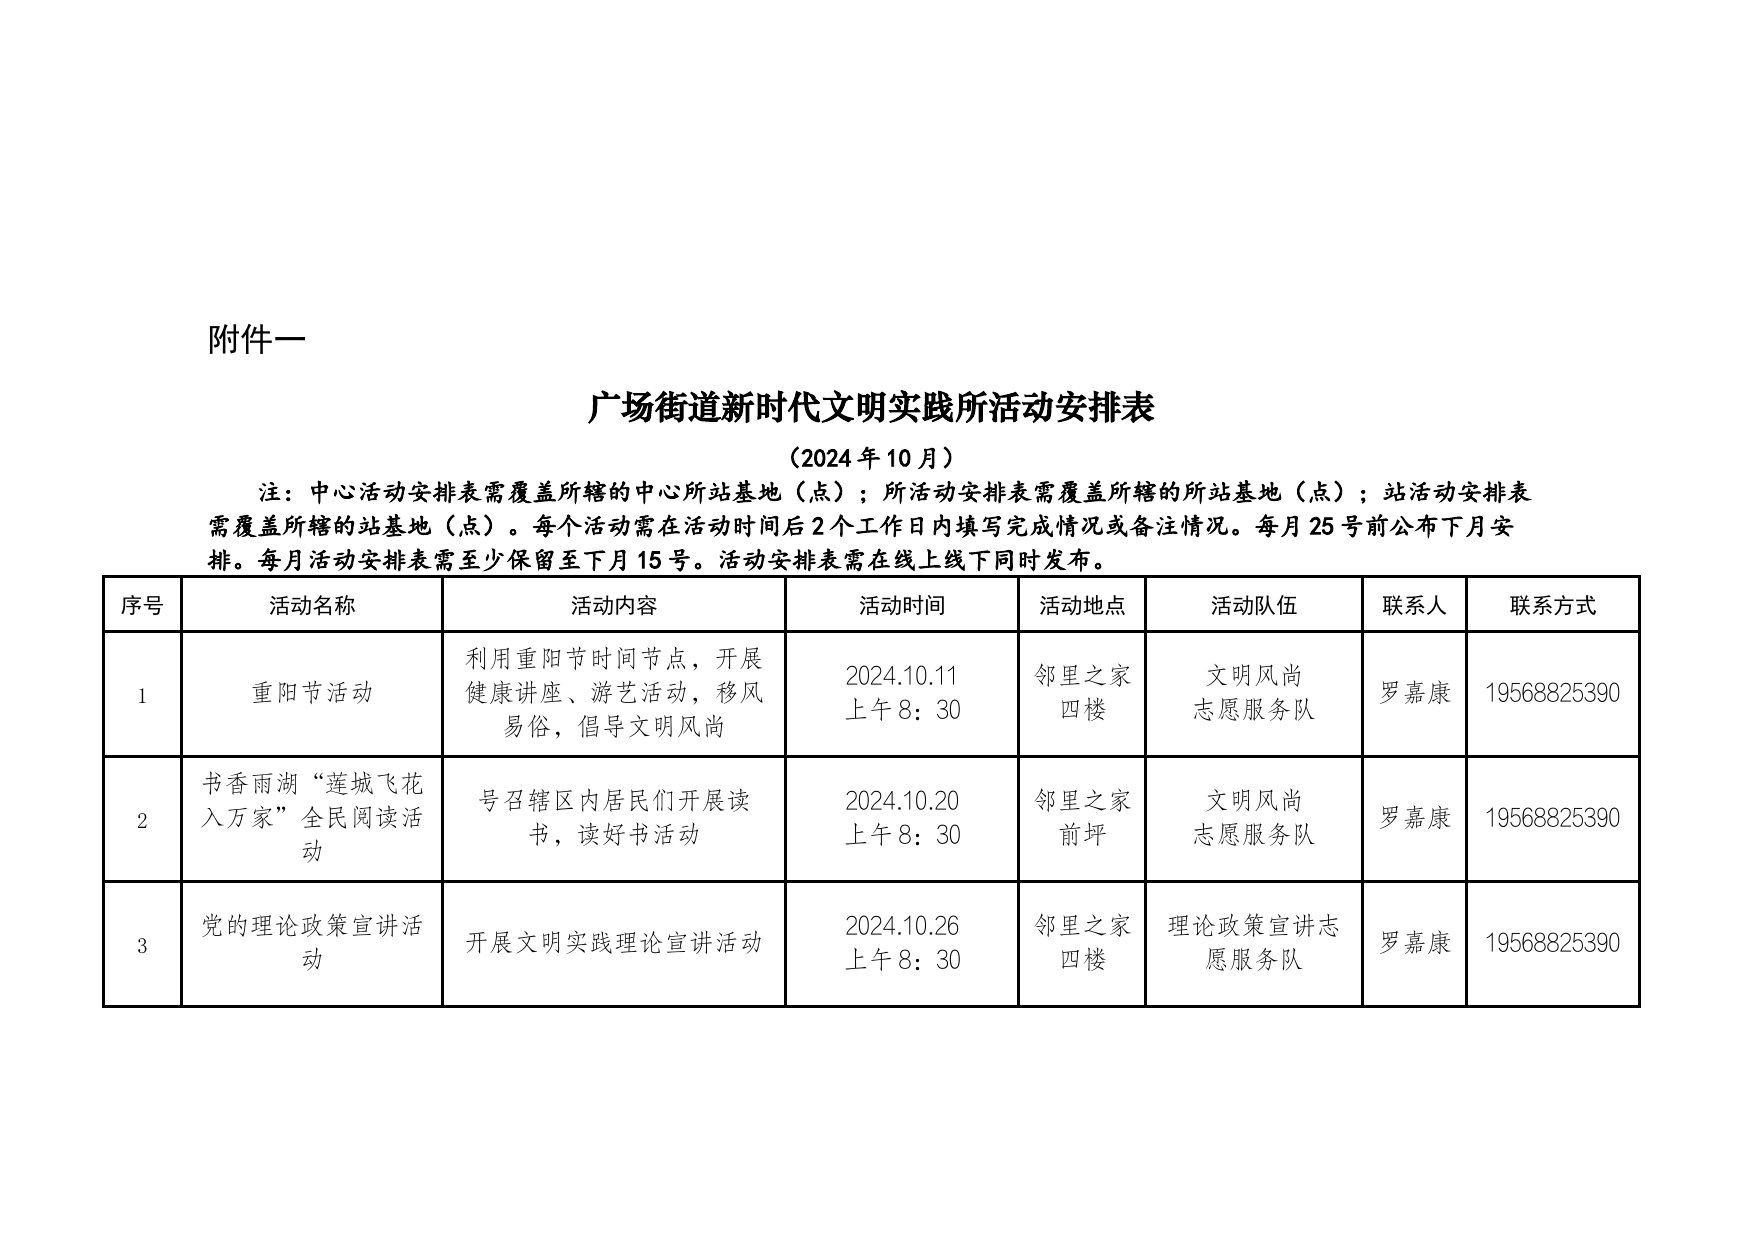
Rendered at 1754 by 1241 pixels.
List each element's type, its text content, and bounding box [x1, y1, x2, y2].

table_cell 书香雨湖“莲城飞花入万家”全民阅读活动 [183, 758, 441, 880]
text （2024年10月） [207, 439, 1535, 473]
table_cell 19568825390 [1468, 883, 1638, 1005]
text 注：中心活动安排表需覆盖所辖的中心所站基地（点）；所活动安排表需覆盖所辖的所站基地（点）；站活动安排表需覆盖所辖的站基地（点）。每个活动需在活动时间后2个工作日内填写完成情况或备注情况。每月25号前公布下月安排。每月活动安排表需至少保留至下月15号。活动安排表需在线上线下同时发布。 [207, 473, 1535, 575]
table_cell 文明风尚 志愿服务队 [1147, 758, 1361, 880]
table_header 活动地点 [1020, 578, 1144, 630]
table_cell 罗嘉康 [1364, 758, 1465, 880]
table_cell 邻里之家四楼 [1020, 883, 1144, 1005]
table_header 活动队伍 [1147, 578, 1361, 630]
table_header 活动时间 [787, 578, 1017, 630]
table_cell 开展文明实践理论宣讲活动 [444, 883, 784, 1005]
table_cell 重阳节活动 [183, 633, 441, 755]
table_header 序号 [105, 578, 180, 630]
table_cell 党的理论政策宣讲活动 [183, 883, 441, 1005]
table_cell 2024.10.11 上午8：30 [787, 633, 1017, 755]
table_cell 19568825390 [1468, 633, 1638, 755]
table_cell 3 [105, 883, 180, 1005]
table_cell 罗嘉康 [1364, 633, 1465, 755]
table_cell 理论政策宣讲志愿服务队 [1147, 883, 1361, 1005]
table_cell 利用重阳节时间节点，开展健康讲座、游艺活动，移风易俗，倡导文明风尚 [444, 633, 784, 755]
table_cell 1 [105, 633, 180, 755]
text 广场街道新时代文明实践所活动安排表 [207, 371, 1535, 439]
table_cell 邻里之家四楼 [1020, 633, 1144, 755]
table_header 活动名称 [183, 578, 441, 630]
table_cell 邻里之家前坪 [1020, 758, 1144, 880]
table_header 联系方式 [1468, 578, 1638, 630]
table_header 活动内容 [444, 578, 784, 630]
table_cell 19568825390 [1468, 758, 1638, 880]
table_cell 2024.10.20 上午8：30 [787, 758, 1017, 880]
table_cell 2024.10.26 上午8：30 [787, 883, 1017, 1005]
text 附件一 [207, 303, 1535, 371]
table_header 联系人 [1364, 578, 1465, 630]
table_cell 文明风尚 志愿服务队 [1147, 633, 1361, 755]
table_cell 罗嘉康 [1364, 883, 1465, 1005]
table_cell 2 [105, 758, 180, 880]
table_cell 号召辖区内居民们开展读书，读好书活动 [444, 758, 784, 880]
